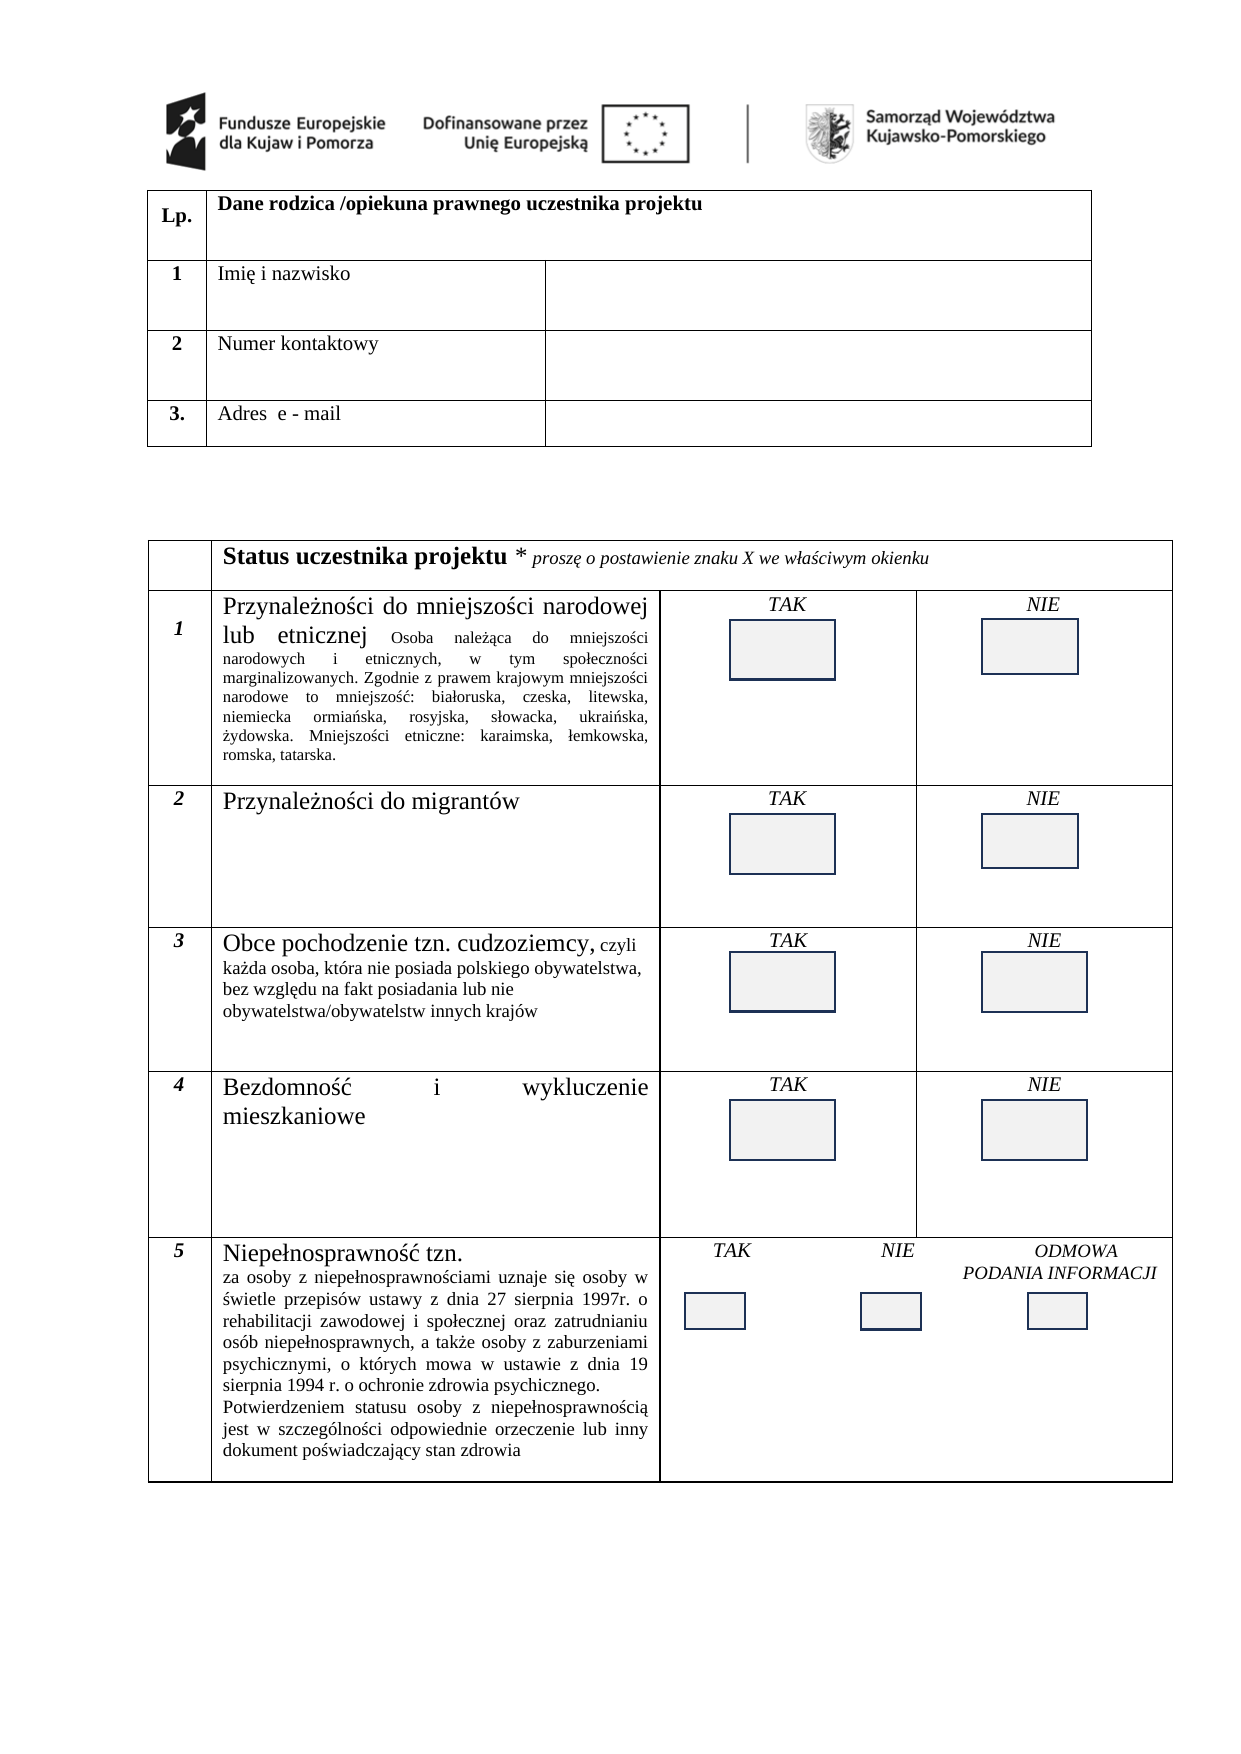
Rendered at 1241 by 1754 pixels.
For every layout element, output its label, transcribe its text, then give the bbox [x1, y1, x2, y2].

table_cell Przynależności do mniejszości narodowej lub etnicznej Osoba należąca do mniejszości narodowych i etnicznych, w tym społeczności marginalizowanych. Zgodnie z prawem krajowym mniejszości narodowe to mniejszość: białoruska, czeska, litewska, niemiecka ormiańska, rosyjska, słowacka, ukraińska, żydowska. Mniejszości etniczne: karaimska, łemkowska, romska, tatarska. [212, 591, 659, 785]
table_cell NIE [917, 928, 1172, 1071]
table_cell NIE [917, 1072, 1172, 1237]
table_header Dane rodzica /opiekuna prawnego uczestnika projektu [207, 191, 1091, 260]
table_cell 2 [148, 331, 206, 400]
table_cell TAK [661, 786, 916, 927]
table_cell Obce pochodzenie tzn. cudzoziemcy, czyli każda osoba, która nie posiada polskiego obywatelstwa, bez względu na fakt posiadania lub nie obywatelstwa/obywatelstw innych krajów [212, 928, 659, 1071]
table_cell 5 [149, 1238, 211, 1481]
picture [147, 73, 1093, 190]
table_cell [546, 331, 1091, 400]
table_cell 1 [148, 261, 206, 330]
table_cell NIE [917, 591, 1172, 785]
table_header Lp. [148, 191, 206, 260]
table_cell Bezdomność i wykluczenie mieszkaniowe [212, 1072, 659, 1237]
table_cell 3 [149, 928, 211, 1071]
table_cell Niepełnosprawność tzn. za osoby z niepełnosprawnościami uznaje się osoby w świetle przepisów ustawy z dnia 27 sierpnia 1997r. o rehabilitacji zawodowej i społecznej oraz zatrudnianiu osób niepełnosprawnych, a także osoby z zaburzeniami psychicznymi, o których mowa w ustawie z dnia 19 sierpnia 1994 r. o ochronie zdrowia psychicznego. Potwierdzeniem statusu osoby z niepełnosprawnością jest w szczególności odpowiednie orzeczenie lub inny dokument poświadczający stan zdrowia [212, 1238, 659, 1481]
table_cell 2 [149, 786, 211, 927]
table_cell TAK [661, 591, 916, 785]
table_cell Przynależności do migrantów [212, 786, 659, 927]
table_cell [546, 261, 1091, 330]
table_cell [546, 401, 1091, 446]
table_cell Adres e - mail [207, 401, 545, 446]
table_cell NIE [917, 786, 1172, 927]
table_header [149, 541, 211, 590]
table_cell TAK [661, 1072, 916, 1237]
table_header Status uczestnika projektu * proszę o postawienie znaku X we właściwym okienku [212, 541, 1172, 590]
table_cell Imię i nazwisko [207, 261, 545, 330]
table_cell 1 [149, 591, 211, 785]
table_cell 3. [148, 401, 206, 446]
table_cell TAK NIE ODMOWA PODANIA INFORMACJI [661, 1238, 1172, 1481]
table_cell TAK [661, 928, 916, 1071]
table_cell 4 [149, 1072, 211, 1237]
table_cell Numer kontaktowy [207, 331, 545, 400]
